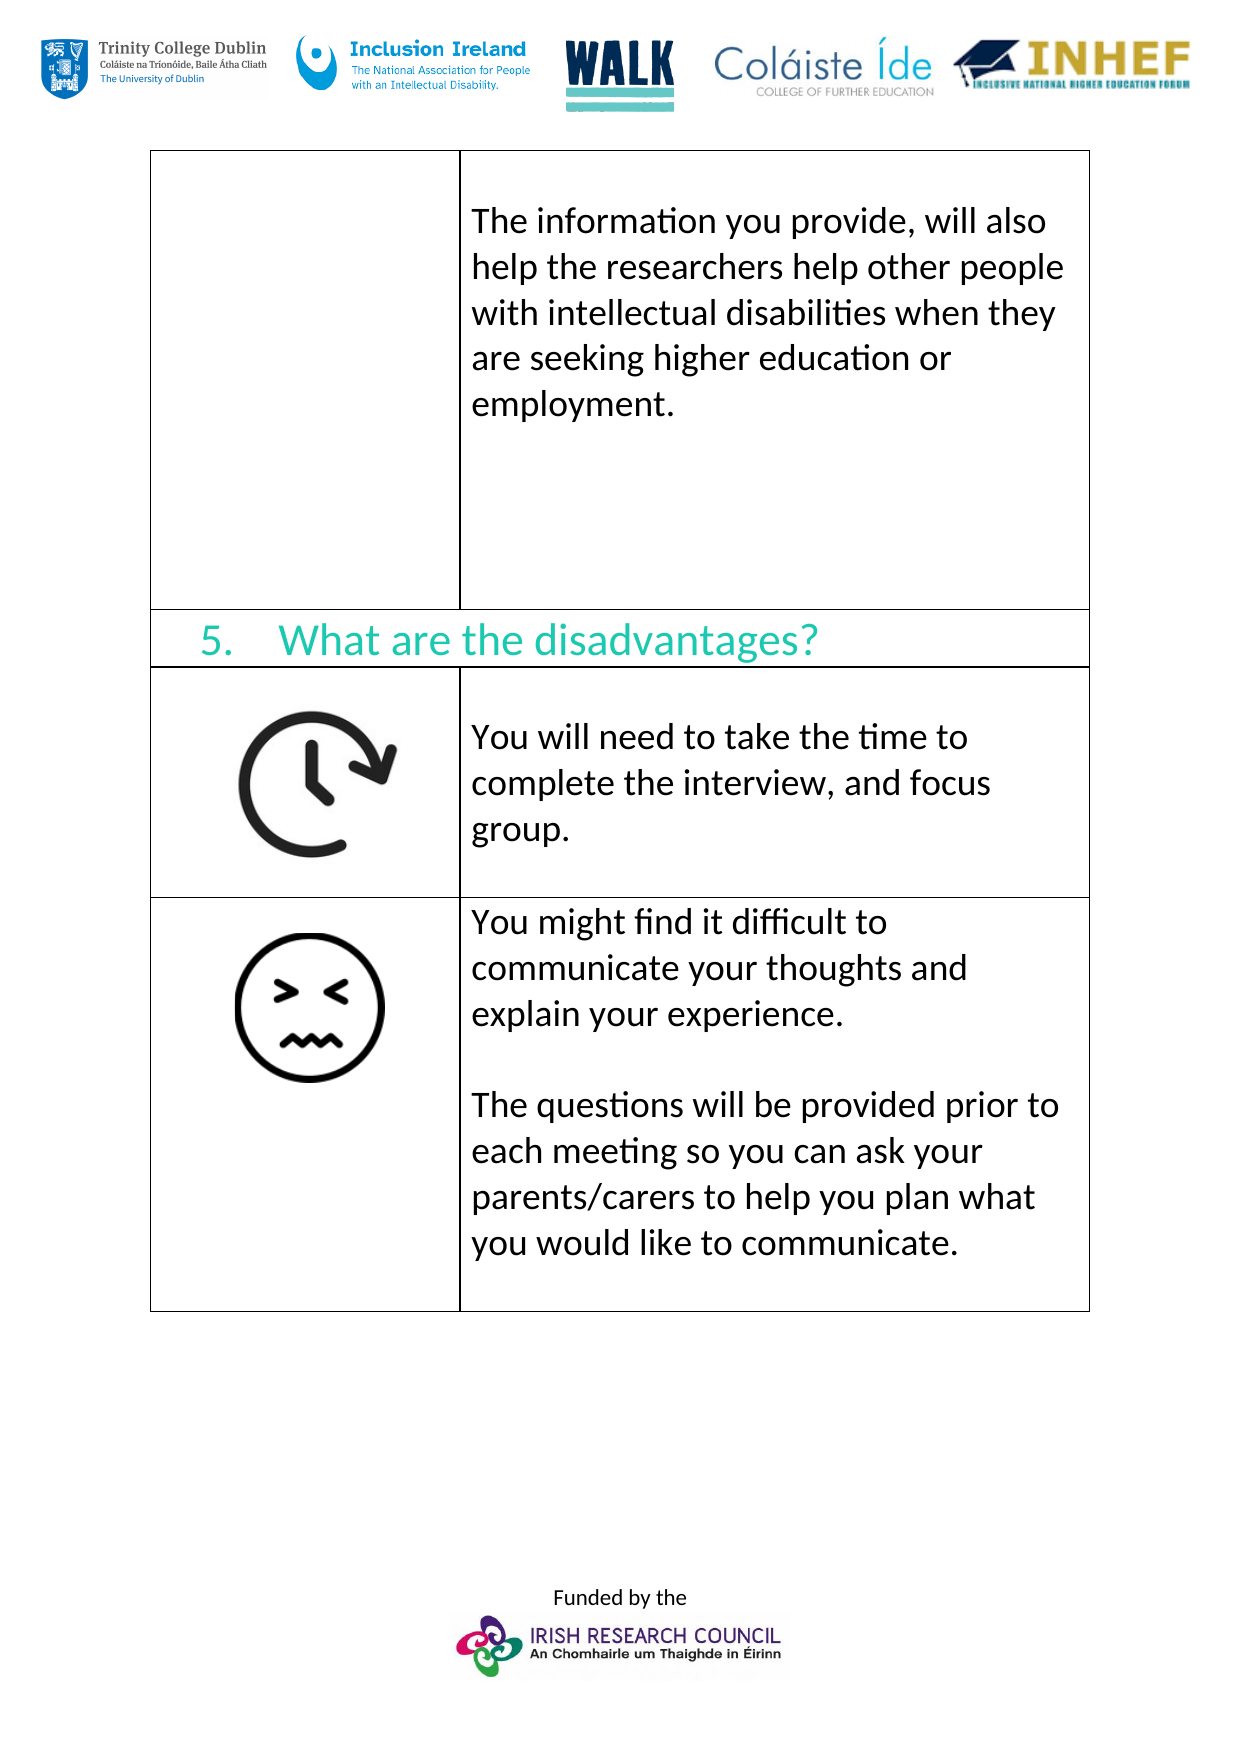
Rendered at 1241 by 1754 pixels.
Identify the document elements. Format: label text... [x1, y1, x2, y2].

picture [234, 933, 385, 1083]
table_cell You might find it difficult to communicate your thoughts and explain your experience. The questions will be provided prior to each meeting so you can ask your parents/carers to help you plan what you would like to communicate. [461, 898, 1089, 1311]
picture [566, 40, 675, 112]
table_cell You will need to take the time to complete the interview, and focus group. [461, 668, 1089, 897]
picture [232, 700, 407, 867]
picture [953, 32, 1211, 97]
table_cell [151, 898, 459, 1311]
table_cell What are the disadvantages? [151, 610, 1089, 666]
picture [708, 33, 941, 100]
table_cell [151, 668, 459, 897]
picture [450, 1611, 790, 1681]
picture [39, 35, 270, 101]
table_cell [151, 151, 459, 609]
picture [284, 27, 541, 105]
